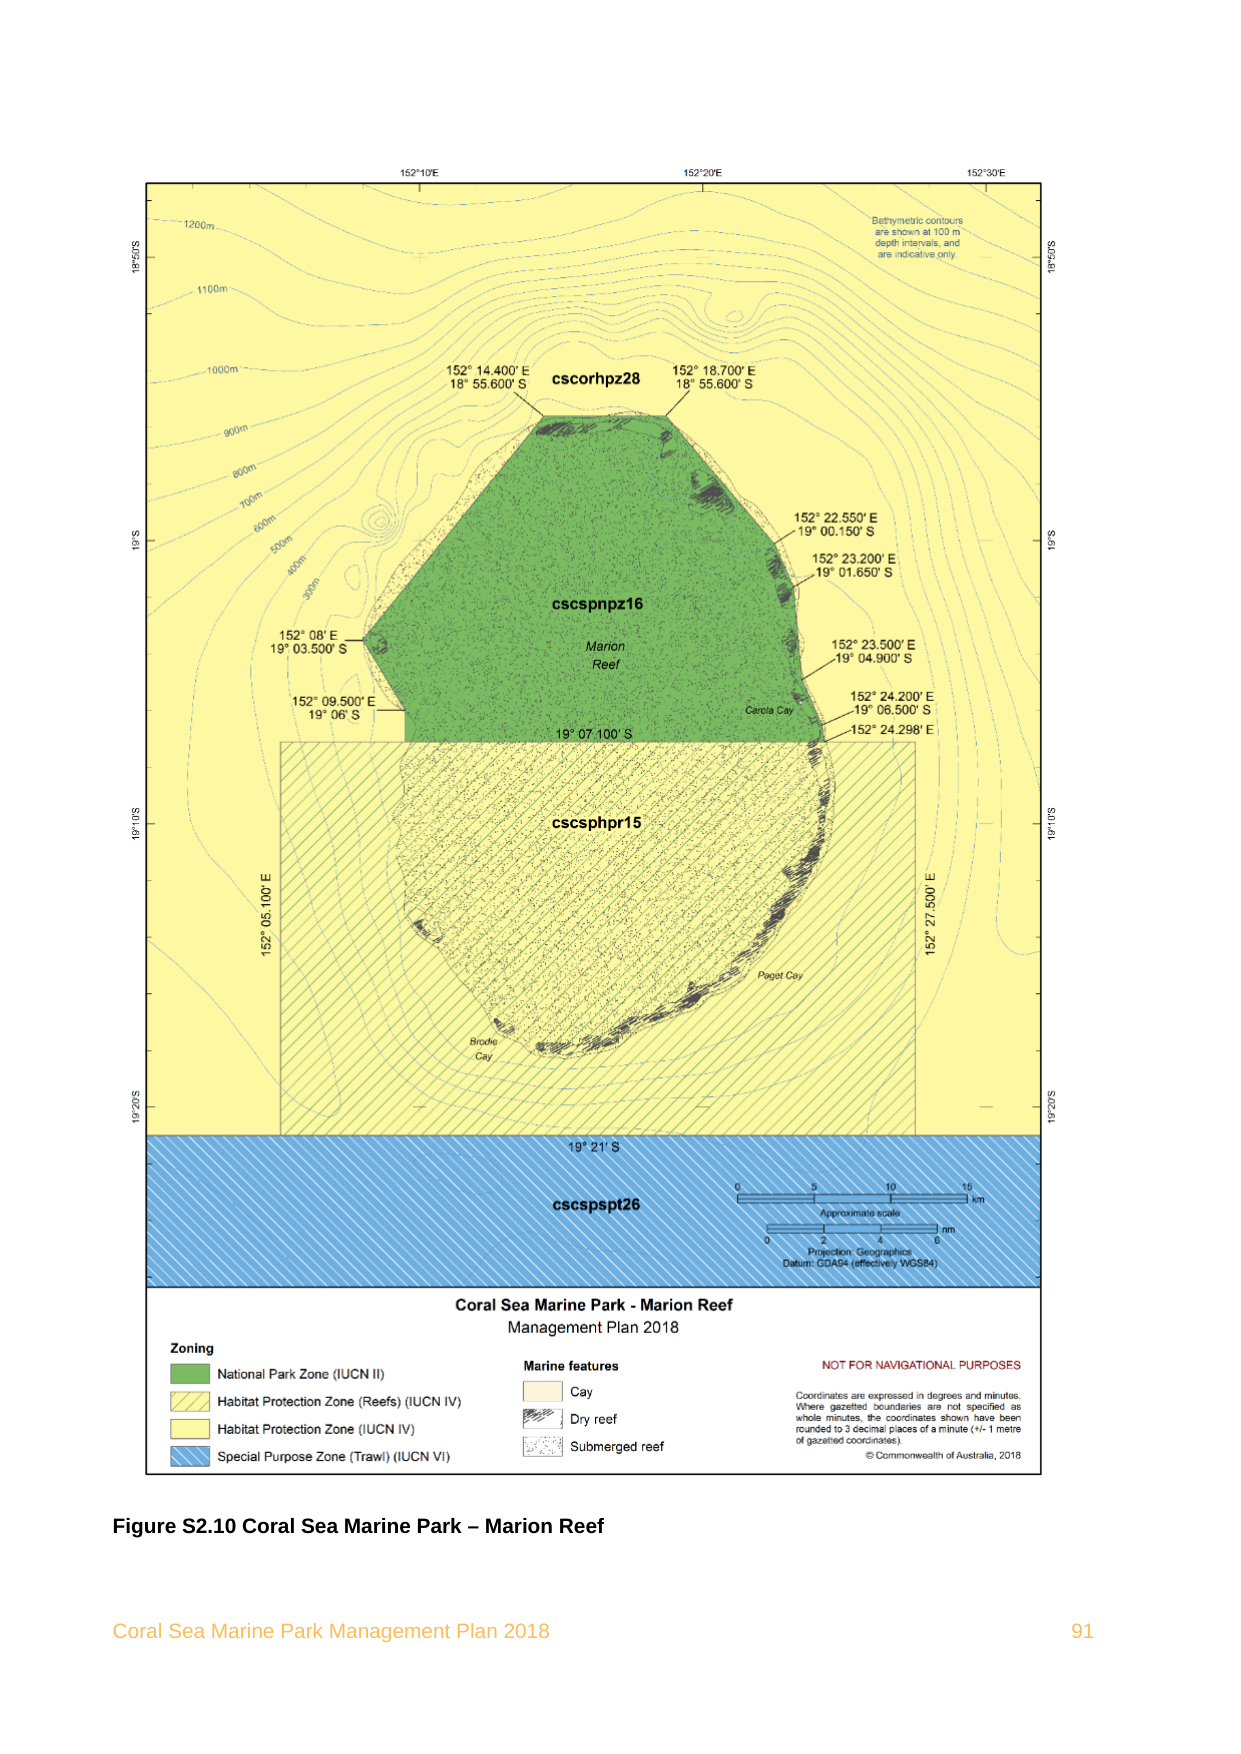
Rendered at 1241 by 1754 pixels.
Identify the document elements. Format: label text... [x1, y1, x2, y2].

picture [112, 150, 1075, 1511]
